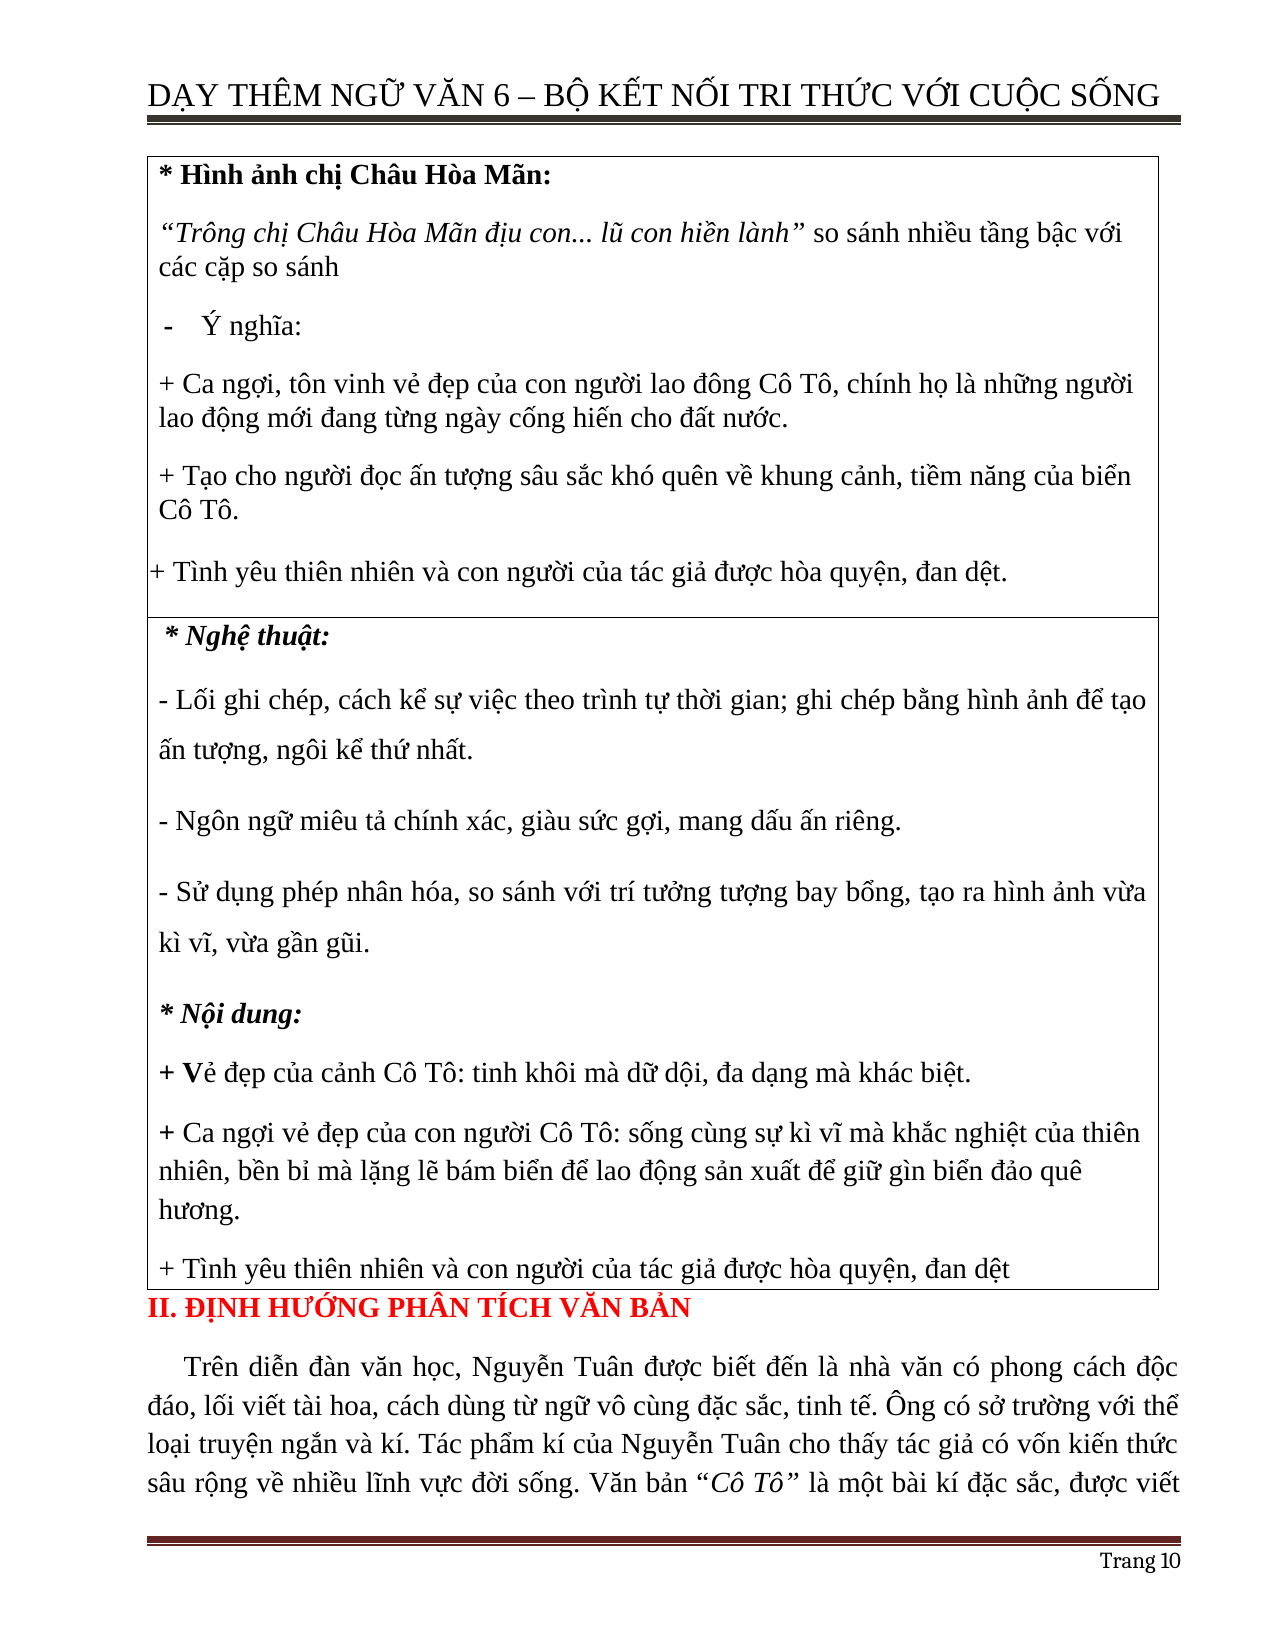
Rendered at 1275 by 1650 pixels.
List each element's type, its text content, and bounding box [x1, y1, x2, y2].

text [147, 1349, 1181, 1498]
text II. ĐỊNH HƯỚNG PHÂN TÍCH VĂN BẢN [147, 1290, 1181, 1323]
table_cell * Nghệ thuật: - Lối ghi chép, cách kể sự việc theo trình tự thời gian; ghi chép bằng hình ảnh để tạo ấn tượng, ngôi kể thứ nhất. - Ngôn ngữ miêu tả chính xác, giàu sức gợi, mang dấu ấn riêng. - Sử dụng phép nhân hóa, so sánh với trí tưởng tượng bay bổng, tạo ra hình ảnh vừa kì vĩ, vừa gần gũi. * Nội dung: + Vẻ đẹp của cảnh Cô Tô: tinh khôi mà dữ dội, đa dạng mà khác biệt. + Ca ngợi vẻ đẹp của con người Cô Tô: sống cùng sự kì vĩ mà khắc nghiệt của thiên nhiên, bền bỉ mà lặng lẽ bám biển để lao động sản xuất để giữ gìn biển đảo quê hương. + Tình yêu thiên nhiên và con người của tác giả được hòa quyện, đan dệt [148, 618, 1158, 1289]
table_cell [148, 157, 1158, 617]
